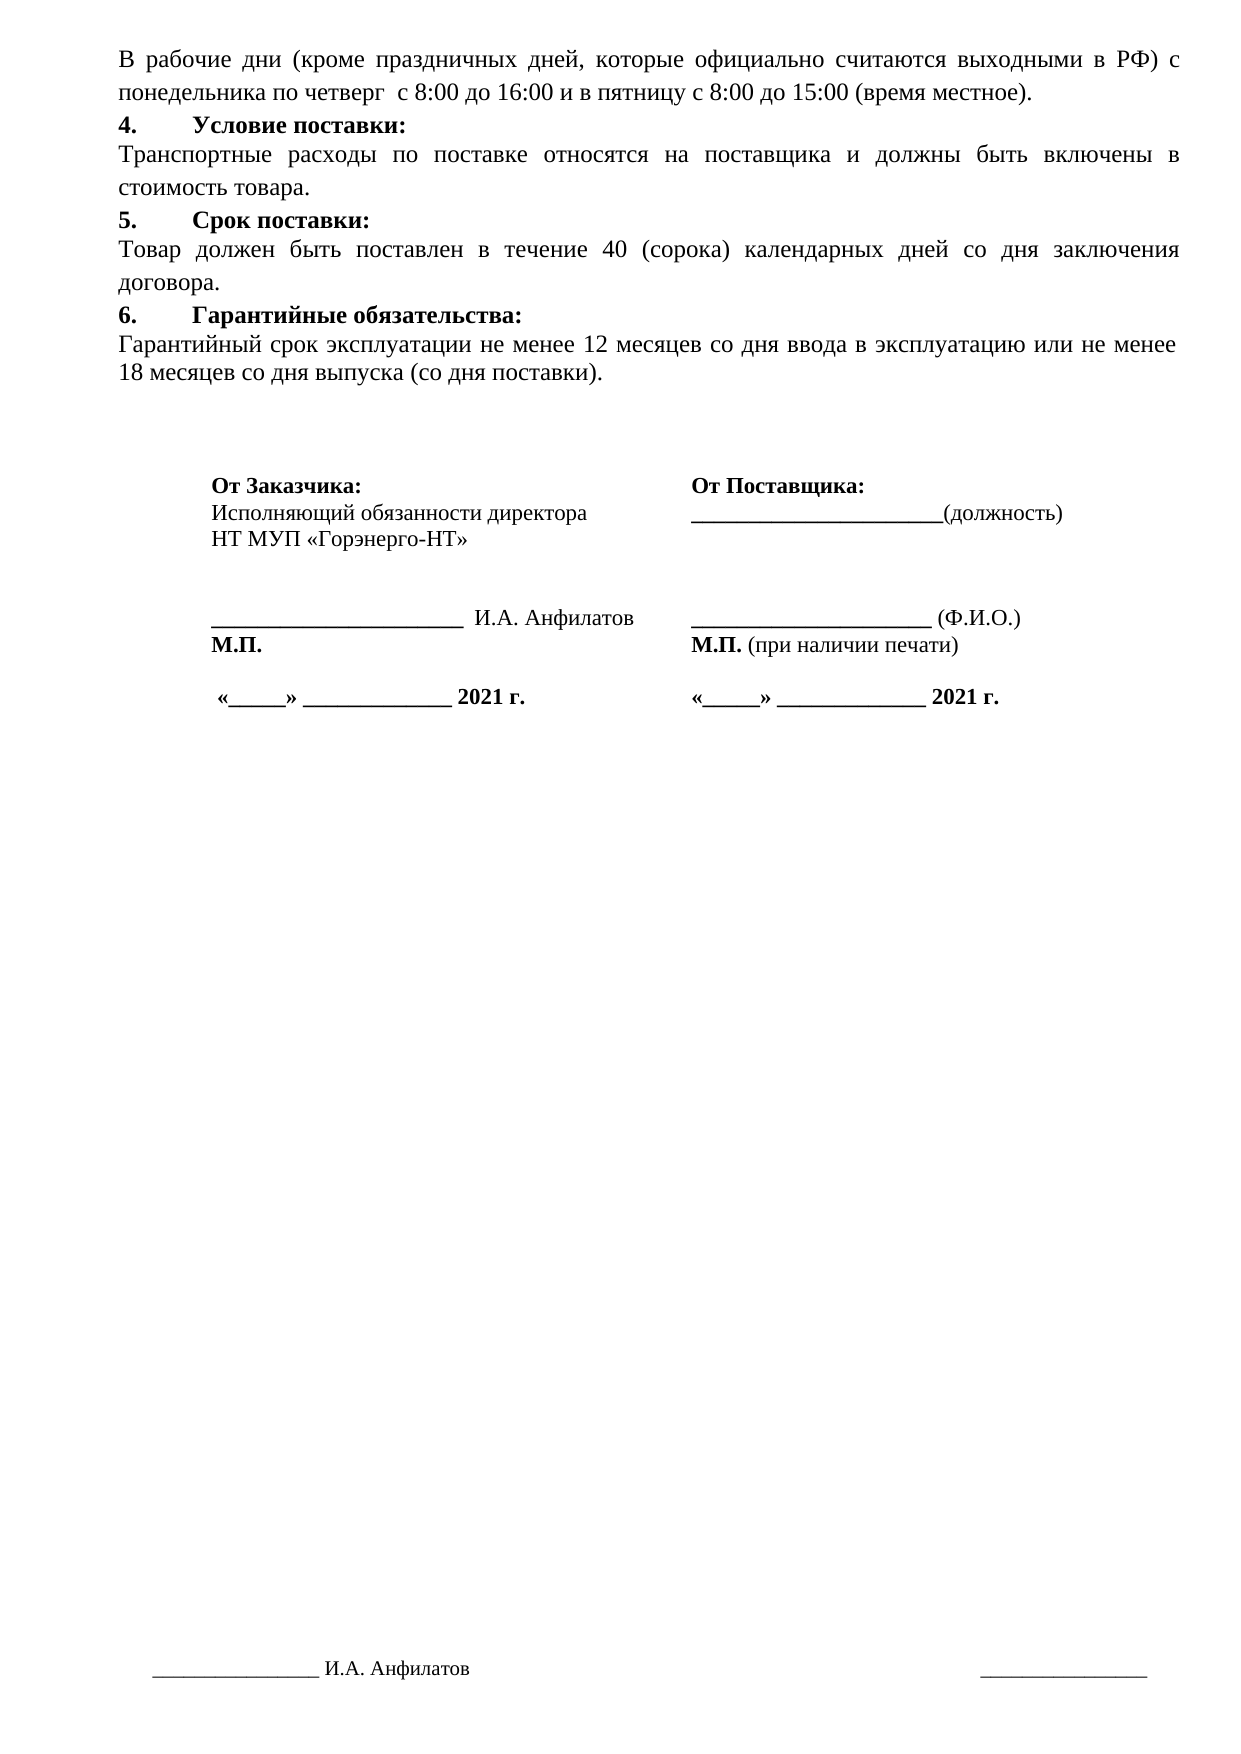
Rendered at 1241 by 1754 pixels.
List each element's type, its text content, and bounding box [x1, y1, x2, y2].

table_header От Заказчика: Исполняющий обязанности директора НТ МУП «Горэнерго-НТ» ______________________ И.А. Анфилатов М.П. «_____» _____________ 2021 г. [174, 473, 654, 710]
table_header От Поставщика: ______________________(должность) _____________________ (Ф.И.О.) М.П. (при наличии печати) «_____» _____________ 2021 г. [654, 473, 1174, 710]
list Срок поставки: [118, 205, 1181, 234]
text Гарантийный срок эксплуатации не менее 12 месяцев со дня ввода в эксплуатацию или не менее 18 месяцев со дня выпуска (со дня поставки). [118, 329, 1178, 386]
text Товар должен быть поставлен в течение 40 (сорока) календарных дней со дня заключения договора. [118, 234, 1181, 296]
text Транспортные расходы по поставке относятся на поставщика и должны быть включены в стоимость товара. [118, 139, 1181, 201]
list Условие поставки: [118, 110, 1181, 139]
list Гарантийные обязательства: [118, 300, 1181, 329]
text В рабочие дни (кроме праздничных дней, которые официально считаются выходными в РФ) с понедельника по четверг с 8:00 до 16:00 и в пятницу с 8:00 до 15:00 (время местное). [118, 44, 1181, 106]
